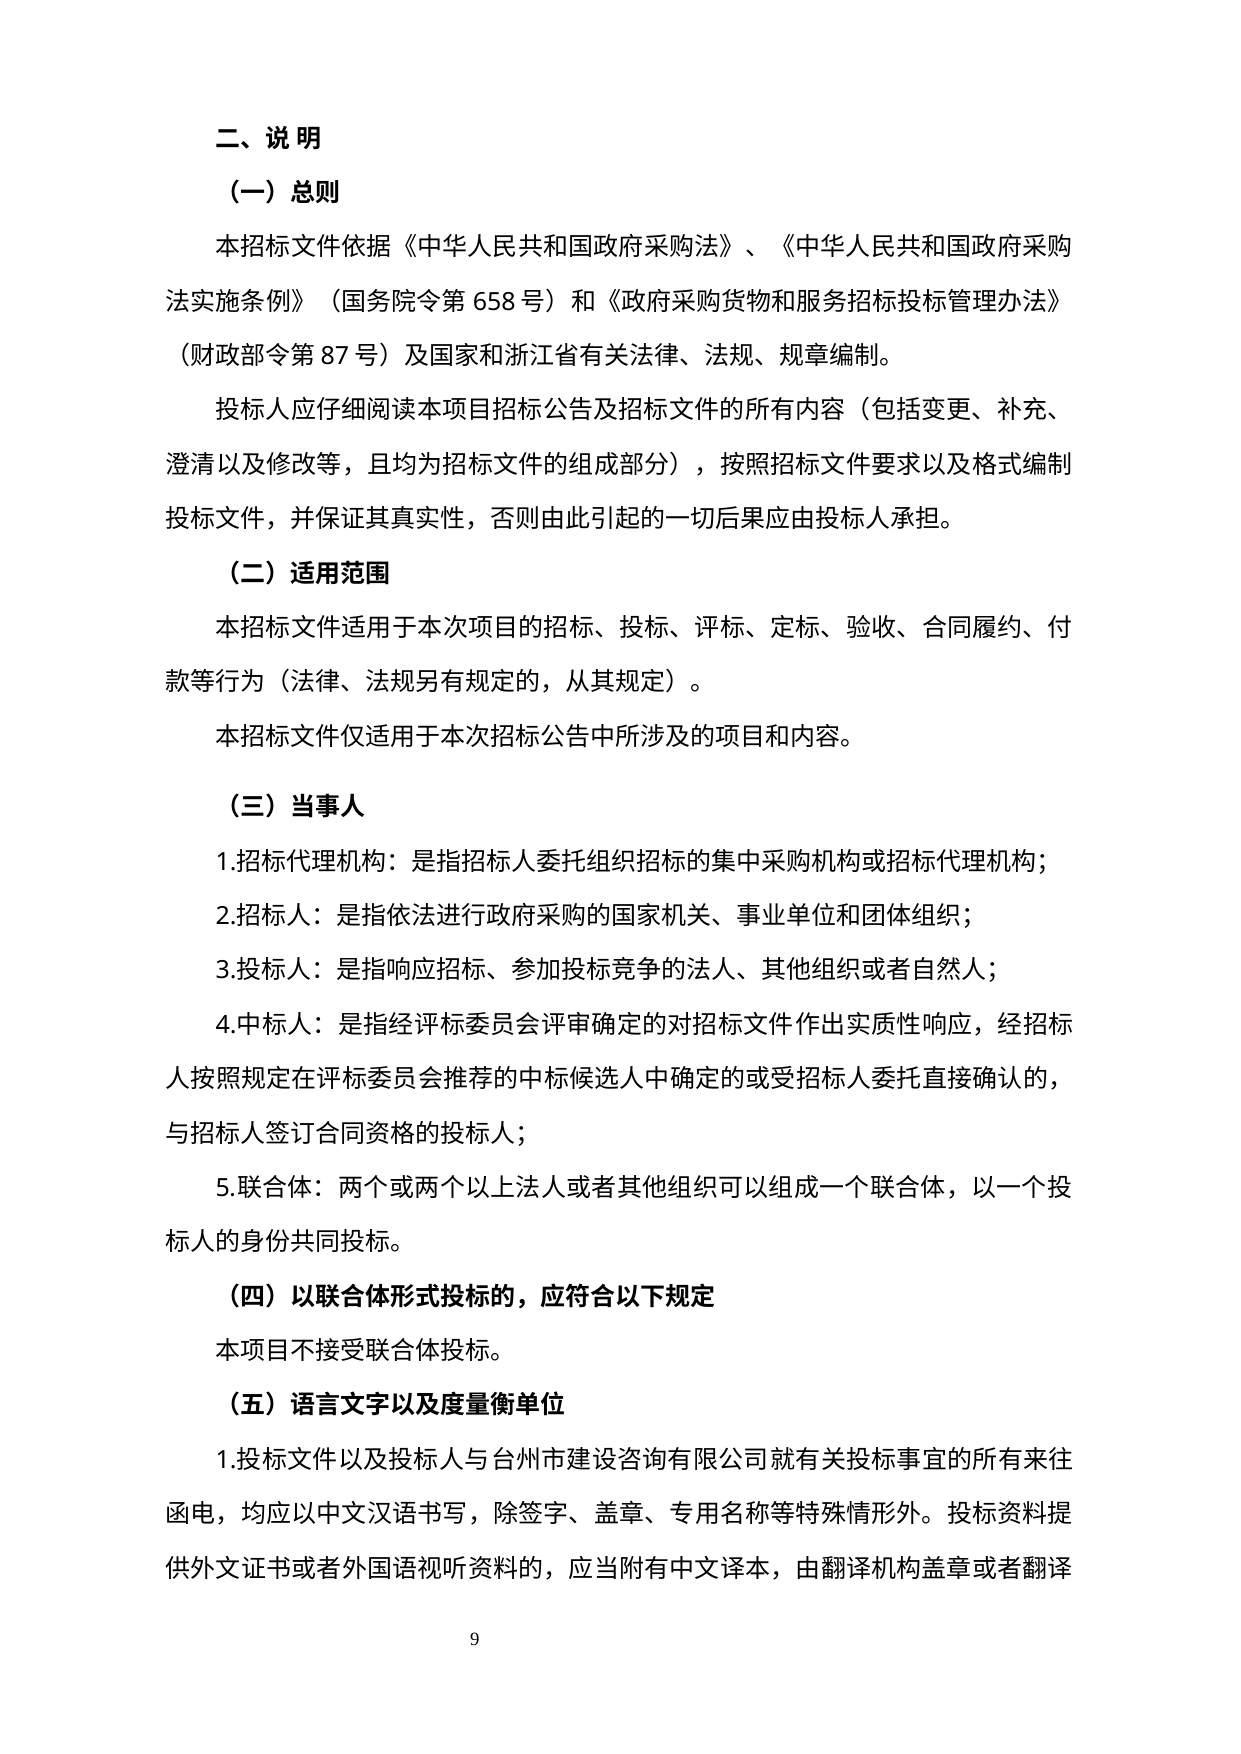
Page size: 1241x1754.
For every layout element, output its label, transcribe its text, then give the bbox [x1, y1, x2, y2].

text 本招标文件依据《中华人民共和国政府采购法》、《中华人民共和国政府采购法实施条例》（国务院令第658号）和《政府采购货物和服务招标投标管理办法》（财政部令第87号）及国家和浙江省有关法律、法规、规章编制。 [165, 227, 1075, 372]
text 二、说 明 [165, 118, 1075, 154]
text 3.投标人：是指响应招标、参加投标竞争的法人、其他组织或者自然人； [165, 950, 1075, 986]
text 本招标文件仅适用于本次招标公告中所涉及的项目和内容。 [165, 716, 1075, 752]
text 本项目不接受联合体投标。 [165, 1331, 1075, 1367]
text 本招标文件适用于本次项目的招标、投标、评标、定标、验收、合同履约、付款等行为（法律、法规另有规定的，从其规定）。 [165, 607, 1075, 698]
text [165, 1439, 1075, 1584]
text 2.招标人：是指依法进行政府采购的国家机关、事业单位和团体组织； [165, 896, 1075, 932]
text （五）语言文字以及度量衡单位 [165, 1385, 1075, 1421]
text （四）以联合体形式投标的，应符合以下规定 [165, 1276, 1075, 1312]
text 4.中标人：是指经评标委员会评审确定的对招标文件作出实质性响应，经招标人按照规定在评标委员会推荐的中标候选人中确定的或受招标人委托直接确认的，与招标人签订合同资格的投标人； [165, 1004, 1075, 1149]
text 投标人应仔细阅读本项目招标公告及招标文件的所有内容（包括变更、补充、澄清以及修改等，且均为招标文件的组成部分），按照招标文件要求以及格式编制投标文件，并保证其真实性，否则由此引起的一切后果应由投标人承担。 [165, 390, 1075, 535]
list 适用范围 [165, 553, 1075, 589]
text 5.联合体：两个或两个以上法人或者其他组织可以组成一个联合体，以一个投标人的身份共同投标。 [165, 1167, 1075, 1258]
text （三）当事人 [165, 787, 1075, 823]
subtitle 1.招标代理机构：是指招标人委托组织招标的集中采购机构或招标代理机构； [165, 841, 1075, 877]
list 总则 [165, 172, 1075, 209]
